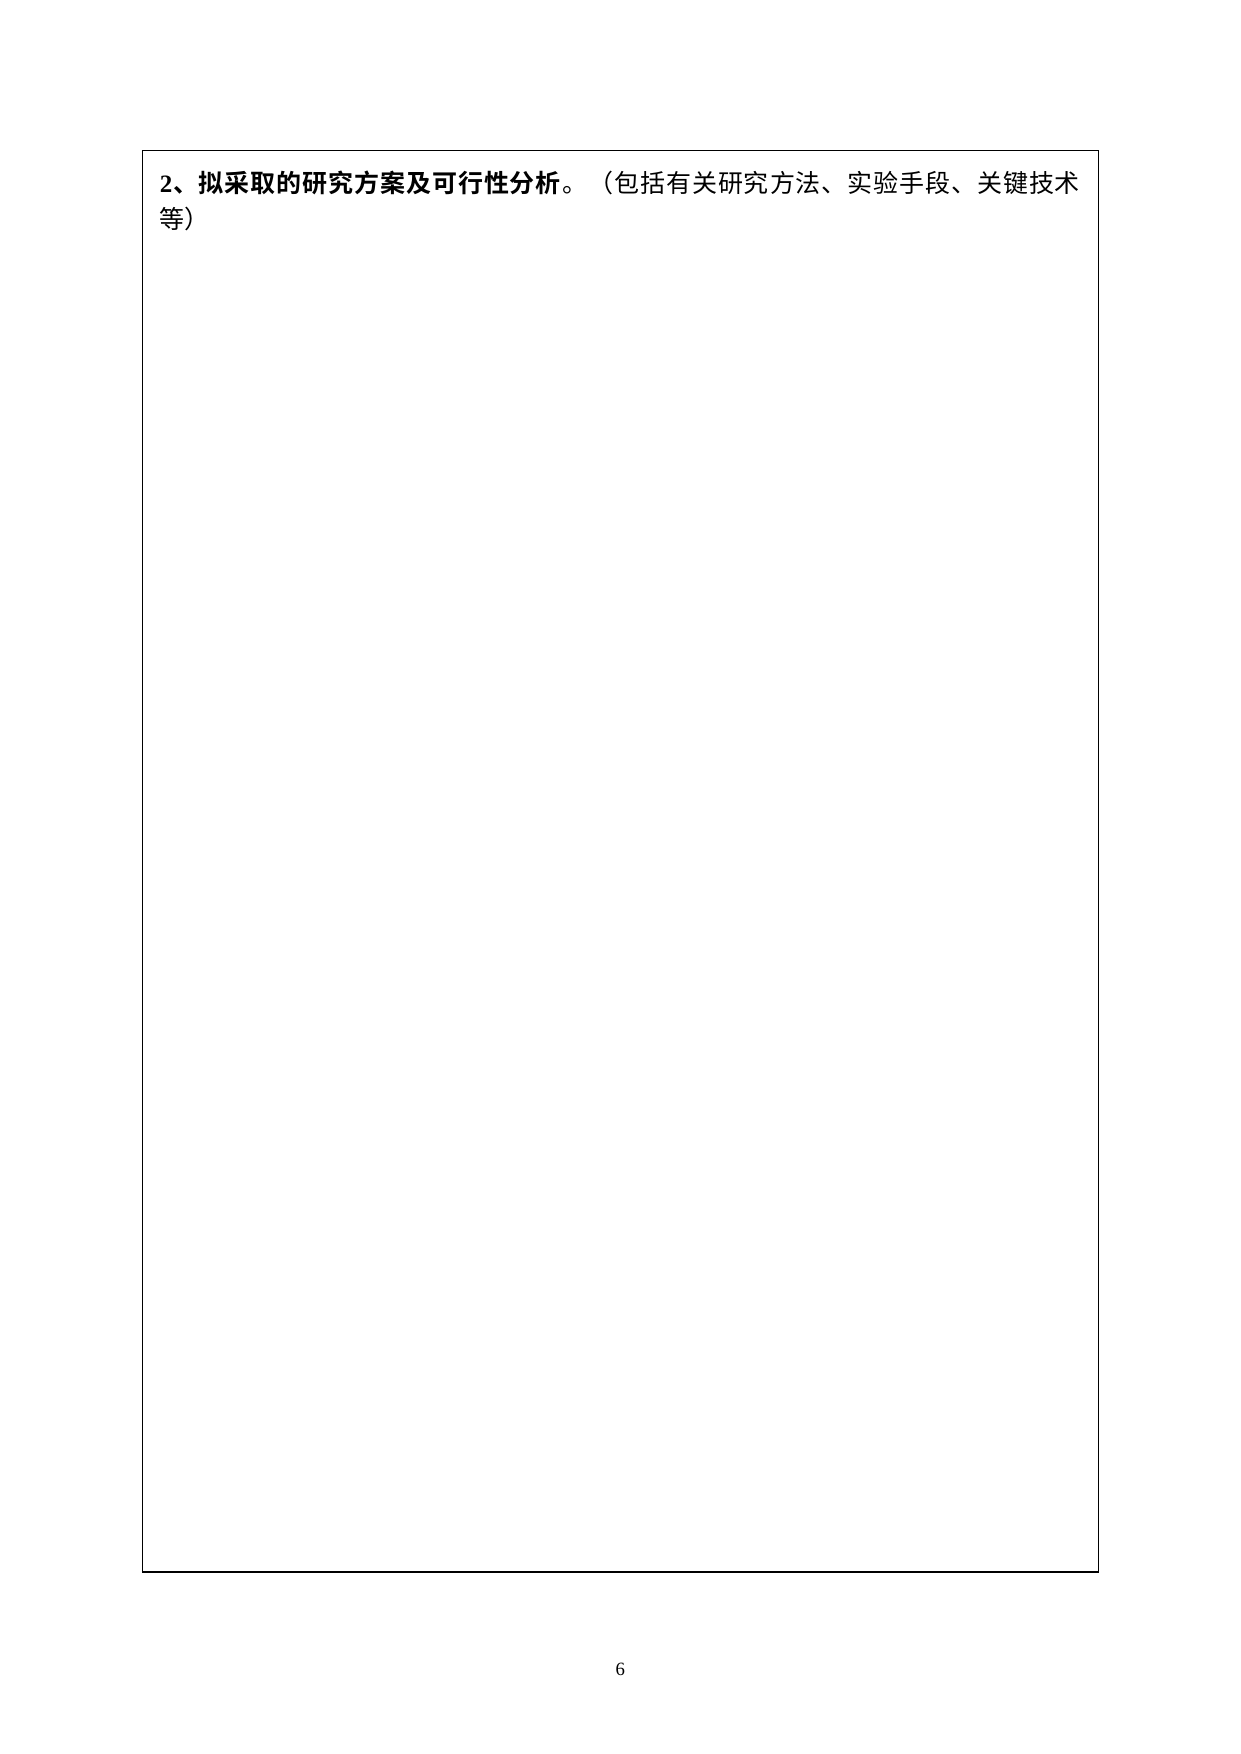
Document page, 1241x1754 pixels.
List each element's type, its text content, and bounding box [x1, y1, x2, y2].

table_header 2、拟采取的研究方案及可行性分析。（包括有关研究方法、实验手段、关键技术等） [143, 151, 1098, 1571]
